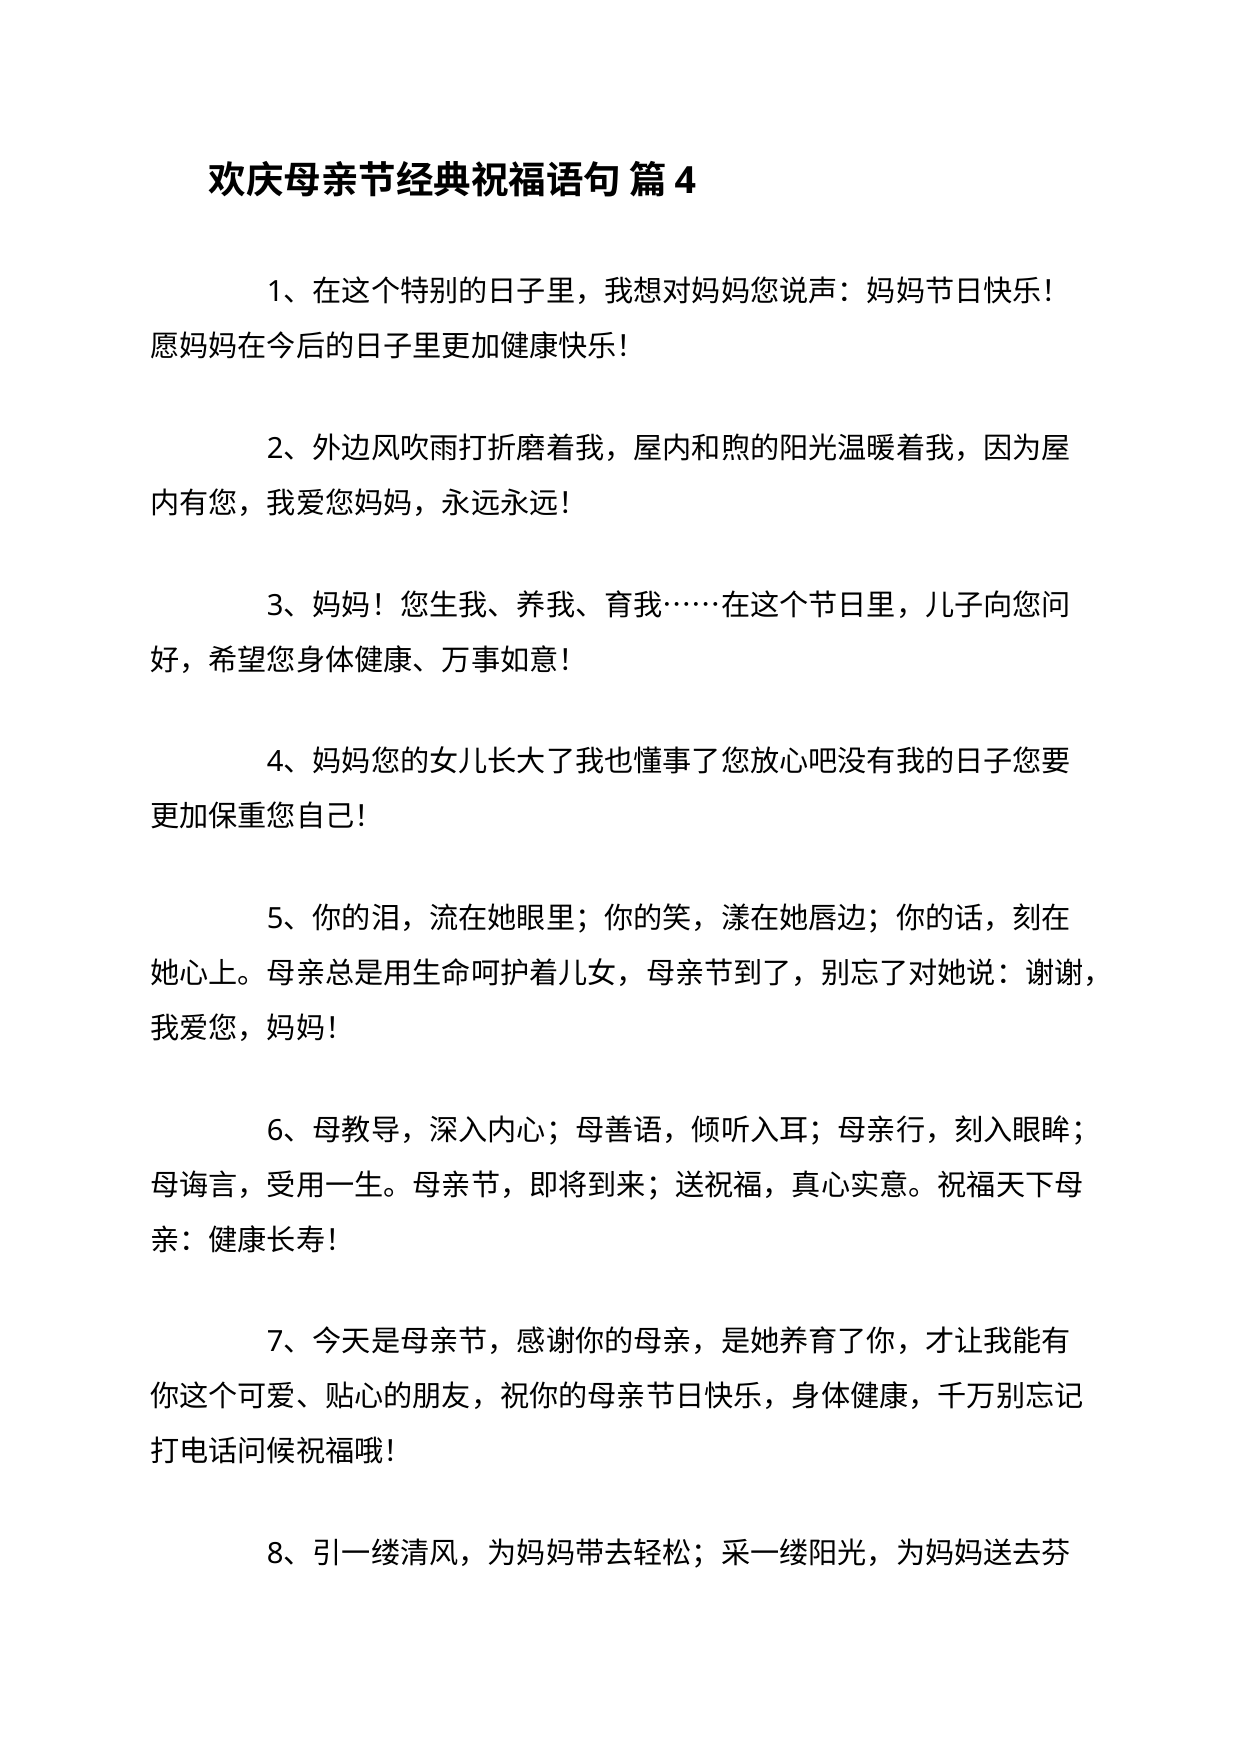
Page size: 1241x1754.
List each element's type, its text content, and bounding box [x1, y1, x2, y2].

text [150, 1530, 1090, 1572]
text 3、妈妈！您生我、养我、育我……在这个节日里，儿子向您问好，希望您身体健康、万事如意！ [150, 581, 1090, 678]
text 欢庆母亲节经典祝福语句 篇4 [150, 150, 1090, 204]
text 1、在这个特别的日子里，我想对妈妈您说声：妈妈节日快乐！愿妈妈在今后的日子里更加健康快乐！ [150, 268, 1090, 365]
text 7、今天是母亲节，感谢你的母亲，是她养育了你，才让我能有你这个可爱、贴心的朋友，祝你的母亲节日快乐，身体健康，千万别忘记打电话问候祝福哦！ [150, 1318, 1090, 1470]
text 5、你的泪，流在她眼里；你的笑，漾在她唇边；你的话，刻在她心上。母亲总是用生命呵护着儿女，母亲节到了，别忘了对她说：谢谢，我爱您，妈妈！ [150, 895, 1090, 1047]
text 2、外边风吹雨打折磨着我，屋内和煦的阳光温暖着我，因为屋内有您，我爱您妈妈，永远永远！ [150, 424, 1090, 522]
text 4、妈妈您的女儿长大了我也懂事了您放心吧没有我的日子您要更加保重您自己！ [150, 738, 1090, 835]
text 6、母教导，深入内心；母善语，倾听入耳；母亲行，刻入眼眸；母诲言，受用一生。母亲节，即将到来；送祝福，真心实意。祝福天下母亲：健康长寿！ [150, 1106, 1090, 1258]
